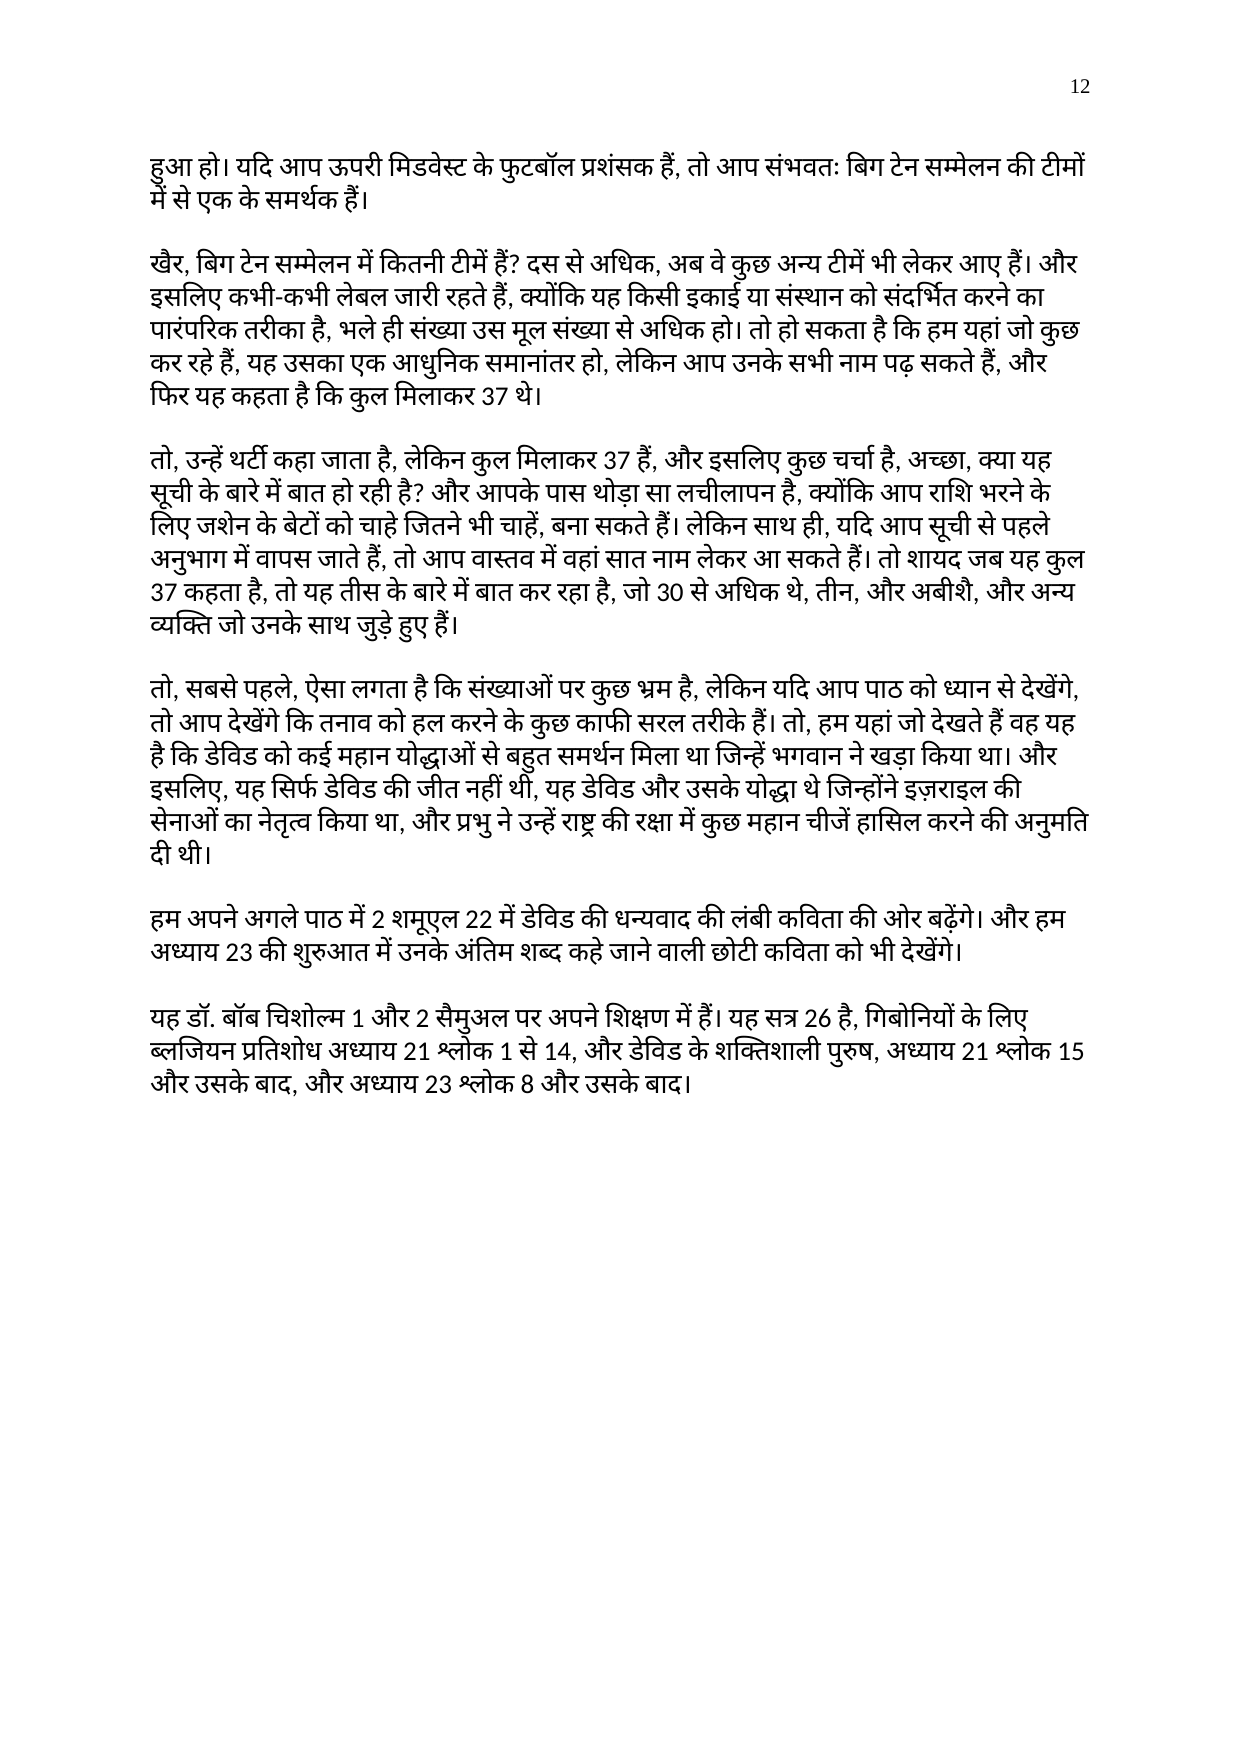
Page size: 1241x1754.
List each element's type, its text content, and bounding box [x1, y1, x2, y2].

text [150, 150, 1090, 216]
text तो, सबसे पहले, ऐसा लगता है कि संख्याओं पर कुछ भ्रम है, लेकिन यदि आप पाठ को ध्यान से देखेंगे, तो आप देखेंगे कि तनाव को हल करने के कुछ काफी सरल तरीके हैं। तो, हम यहां जो देखते हैं वह यह है कि डेविड को कई महान योद्धाओं से बहुत समर्थन मिला था जिन्हें भगवान ने खड़ा किया था। और इसलिए, यह सिर्फ डेविड की जीत नहीं थी, यह डेविड और उसके योद्धा थे जिन्होंने इज़राइल की सेनाओं का नेतृत्व किया था, और प्रभु ने उन्हें राष्ट्र की रक्षा में कुछ महान चीजें हासिल करने की अनुमति दी थी। [150, 673, 1090, 871]
text हम अपने अगले पाठ में 2 शमूएल 22 में डेविड की धन्यवाद की लंबी कविता की ओर बढ़ेंगे। और हम अध्याय 23 की शुरुआत में उनके अंतिम शब्द कहे जाने वाली छोटी कविता को भी देखेंगे। [150, 902, 1090, 968]
text खैर, बिग टेन सम्मेलन में कितनी टीमें हैं? दस से अधिक, अब वे कुछ अन्य टीमें भी लेकर आए हैं। और इसलिए कभी-कभी लेबल जारी रहते हैं, क्योंकि यह किसी इकाई या संस्थान को संदर्भित करने का पारंपरिक तरीका है, भले ही संख्या उस मूल संख्या से अधिक हो। तो हो सकता है कि हम यहां जो कुछ कर रहे हैं, यह उसका एक आधुनिक समानांतर हो, लेकिन आप उनके सभी नाम पढ़ सकते हैं, और फिर यह कहता है कि कुल मिलाकर 37 थे। [150, 247, 1090, 412]
text यह डॉ. बॉब चिशोल्म 1 और 2 सैमुअल पर अपने शिक्षण में हैं। यह सत्र 26 है, गिबोनियों के लिए ब्लजियन प्रतिशोध अध्याय 21 श्लोक 1 से 14, और डेविड के शक्तिशाली पुरुष, अध्याय 21 श्लोक 15 और उसके बाद, और अध्याय 23 श्लोक 8 और उसके बाद। [150, 1001, 1090, 1100]
text तो, उन्हें थर्टी कहा जाता है, लेकिन कुल मिलाकर 37 हैं, और इसलिए कुछ चर्चा है, अच्छा, क्या यह सूची के बारे में बात हो रही है? और आपके पास थोड़ा सा लचीलापन है, क्योंकि आप राशि भरने के लिए जशेन के बेटों को चाहे जितने भी चाहें, बना सकते हैं। लेकिन साथ ही, यदि आप सूची से पहले अनुभाग में वापस जाते हैं, तो आप वास्तव में वहां सात नाम लेकर आ सकते हैं। तो शायद जब यह कुल 37 कहता है, तो यह तीस के बारे में बात कर रहा है, जो 30 से अधिक थे, तीन, और अबीशै, और अन्य व्यक्ति जो उनके साथ जुड़े हुए हैं। [150, 443, 1090, 642]
